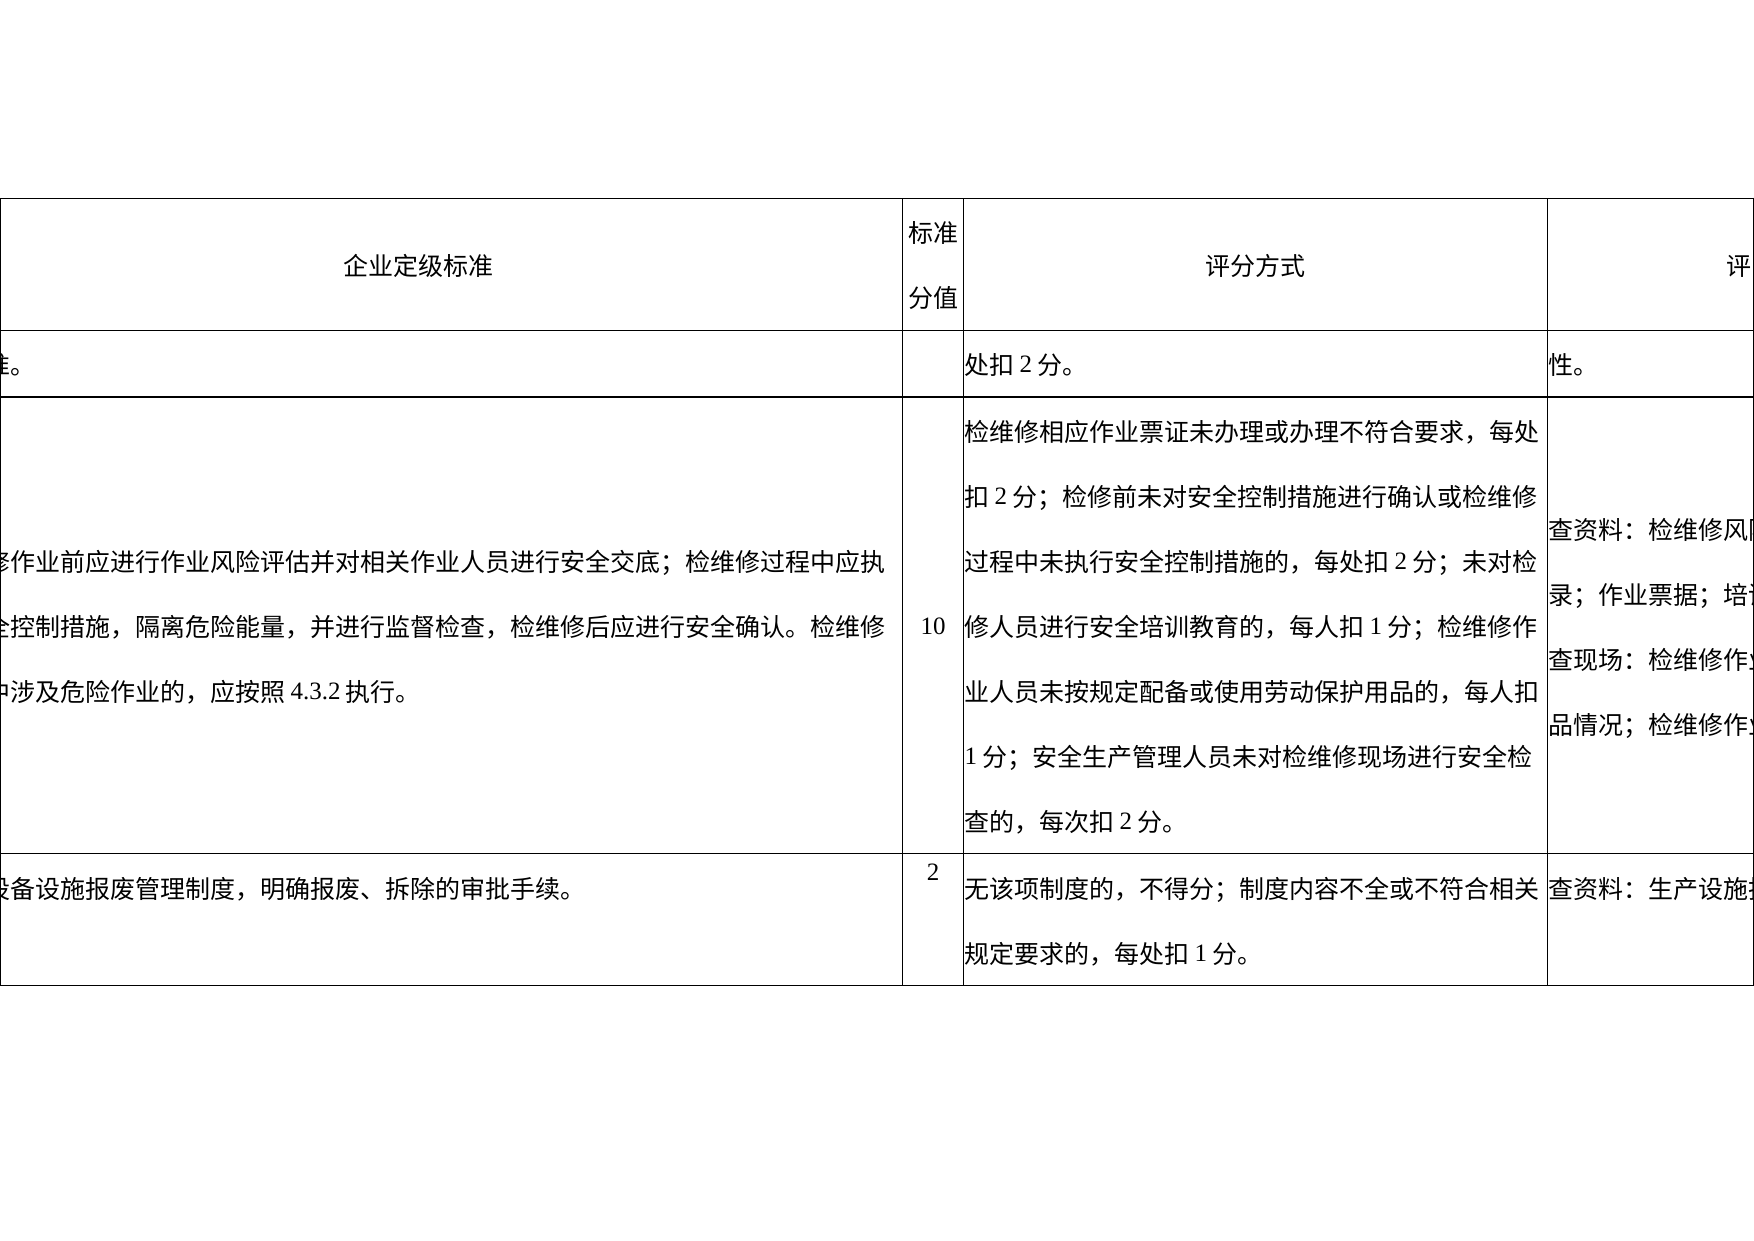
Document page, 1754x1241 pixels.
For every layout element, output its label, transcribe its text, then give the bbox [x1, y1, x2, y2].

table_header 评审方法 [1548, 199, 1753, 329]
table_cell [1, 331, 902, 396]
table_cell 2 [903, 854, 963, 985]
table_cell 查资料：检维修风险分析记录；检维修记录；作业票据；培训记录。 查现场：检维修作业人员配备劳动保护用品情况；检维修作业现场的安全管理。 [1548, 398, 1753, 853]
table_cell 查资料：检维修方案；风险分析记录。 查现场：检维修方案与生产实际的符合性。 [1548, 331, 1753, 396]
table_cell 建立设备设施报废管理制度，明确报废、拆除的审批手续。 [1, 854, 902, 985]
table_header 企业定级标准 [1, 199, 902, 329]
table_cell 无该项制度的，不得分；制度内容不全或不符合相关规定要求的，每处扣1分。 [964, 854, 1547, 985]
table_cell 10 [903, 398, 963, 853]
table_cell 检维修相应作业票证未办理或办理不符合要求，每处扣2分；检修前未对安全控制措施进行确认或检维修过程中未执行安全控制措施的，每处扣2分；未对检修人员进行安全培训教育的，每人扣1分；检维修作业人员未按规定配备或使用劳动保护用品的，每人扣1分；安全生产管理人员未对检维修现场进行安全检查的，每次扣2分。 [964, 398, 1547, 853]
table_cell 4 [903, 331, 963, 396]
table_cell 检维修作业前应进行作业风险评估并对相关作业人员进行安全交底；检维修过程中应执行安全控制措施，隔离危险能量，并进行监督检查，检维修后应进行安全确认。检维修过程中涉及危险作业的，应按照4.3.2执行。 [1, 398, 902, 853]
table_header 标准分值 [903, 199, 963, 329]
table_header 评分方式 [964, 199, 1547, 329]
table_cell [964, 331, 1547, 396]
table_cell 查资料：生产设施拆除和报废管理制度。 [1548, 854, 1753, 985]
